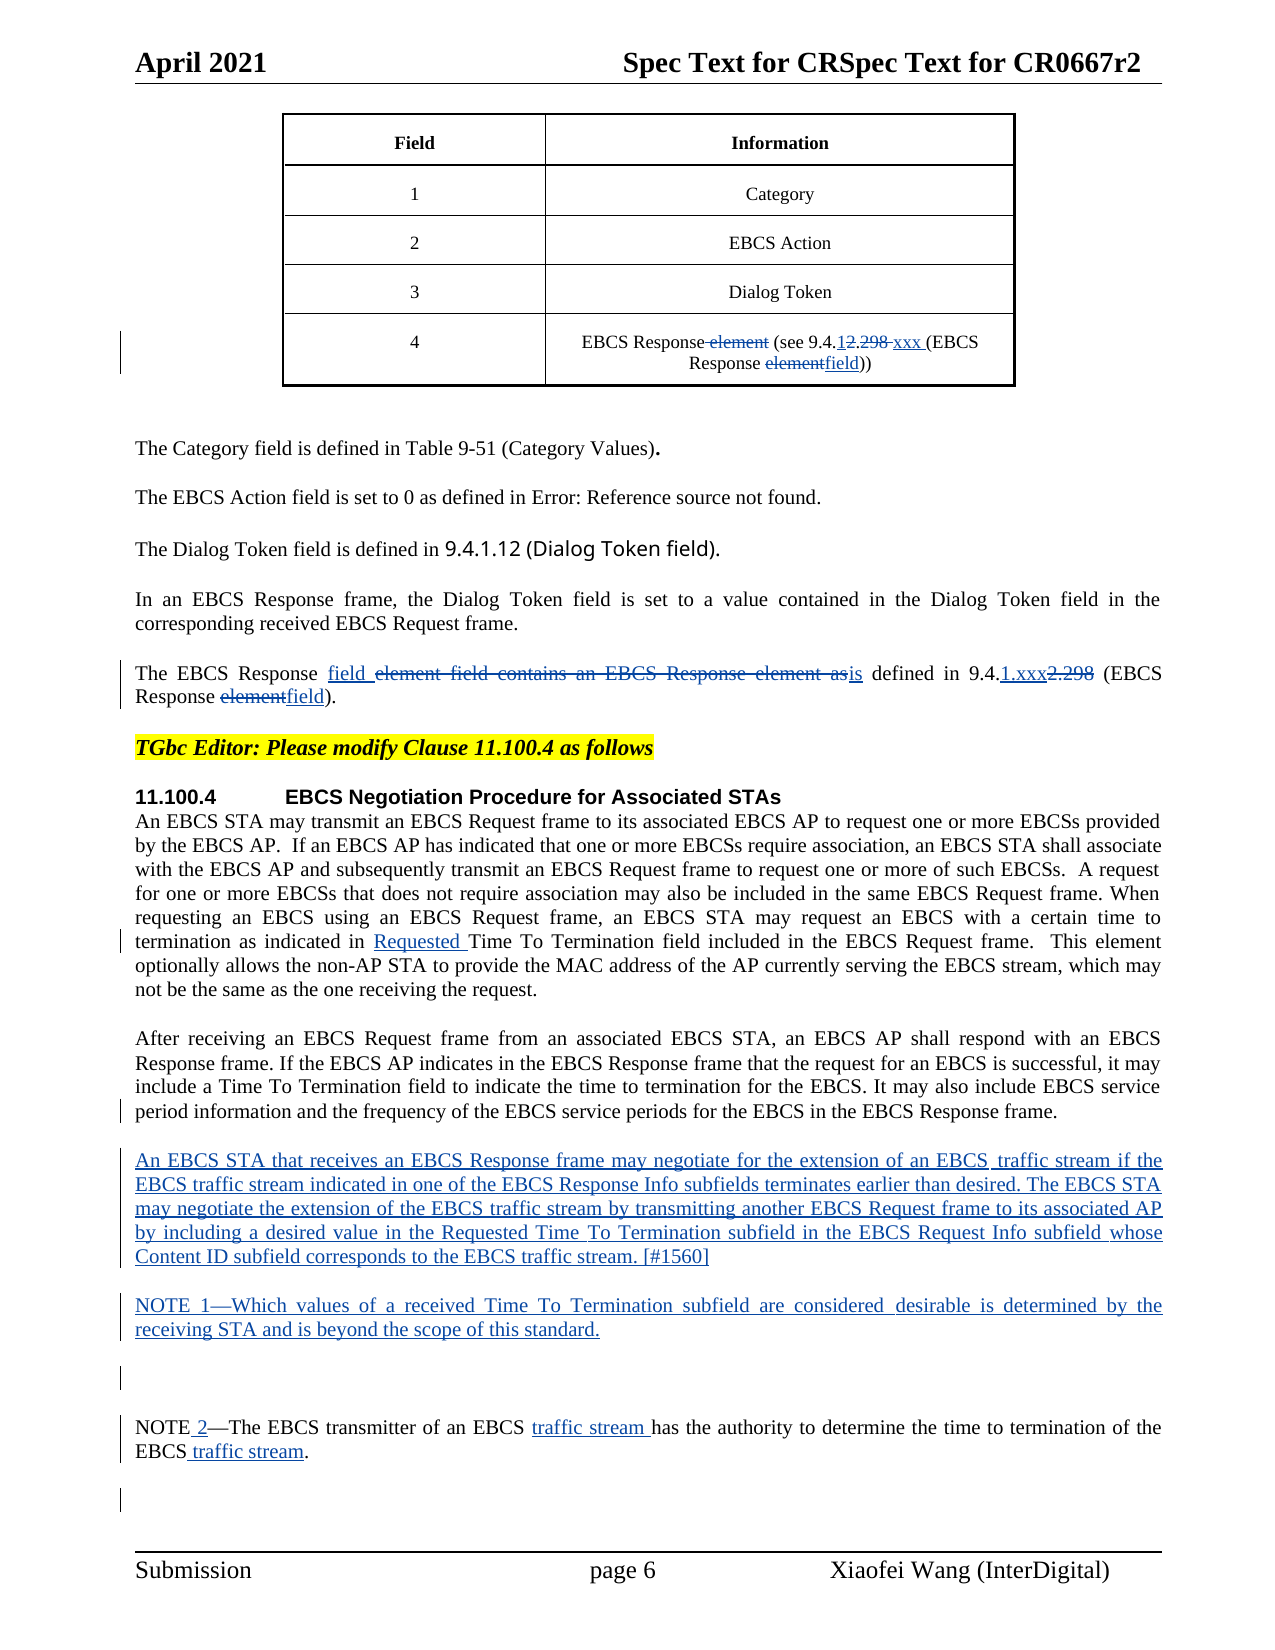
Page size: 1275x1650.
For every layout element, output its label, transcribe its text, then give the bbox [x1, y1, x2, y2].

table_cell 3 [284, 265, 545, 313]
text The EBCS Response defined in 9.4. (EBCS Response ). [135, 660, 1162, 708]
table_cell Information [546, 115, 1013, 164]
text In an EBCS Response frame, the Dialog Token field is set to a value contained in the Dialog Token field in the corresponding received EBCS Request frame. [135, 587, 1162, 635]
text The Category field is defined in Table 9-51 (Category Values). [135, 436, 1162, 460]
text TGbc Editor: Please modify Clause 11.100.4 as follows [135, 733, 1162, 760]
table_cell Field [284, 115, 545, 164]
table_cell EBCS Response (see 9.4..(EBCS Response )) [546, 314, 1013, 384]
table_cell 1 [284, 165, 545, 215]
text An EBCS STA may transmit an EBCS Request frame to its associated EBCS AP to request one or more EBCSs provided by the EBCS AP. If an EBCS AP has indicated that one or more EBCSs require association, an EBCS STA shall associate with the EBCS AP and subsequently transmit an EBCS Request frame to request one or more of such EBCSs. A request for one or more EBCSs that does not require association may also be included in the same EBCS Request frame. When requesting an EBCS using an EBCS Request frame, an EBCS STA may request an EBCS with a certain time to termination as indicated in Time To Termination field included in the EBCS Request frame. This element optionally allows the non-AP STA to provide the MAC address of the AP currently serving the EBCS stream, which may not be the same as the one receiving the request. [135, 809, 1162, 1001]
list EBCS Negotiation Procedure for Associated STAs [135, 785, 1162, 809]
table_cell Category [546, 166, 1013, 215]
table_cell EBCS Action [546, 216, 1013, 264]
table_cell 2 [284, 216, 545, 264]
table_cell Dialog Token [546, 265, 1013, 313]
text NOTE—The EBCS transmitter of an EBCS has the authority to determine the time to termination of the EBCS. [135, 1415, 1162, 1463]
table_cell 4 [284, 314, 545, 384]
text After receiving an EBCS Request frame from an associated EBCS STA, an EBCS AP shall respond with an EBCS Response frame. If the EBCS AP indicates in the EBCS Response frame that the request for an EBCS is successful, it may include a Time To Termination field to indicate the time to termination for the EBCS. It may also include EBCS service period information and the frequency of the EBCS service periods for the EBCS in the EBCS Response frame. [135, 1026, 1162, 1123]
text The Dialog Token field is defined in 9.4.1.12 (Dialog Token field). [135, 534, 1162, 562]
